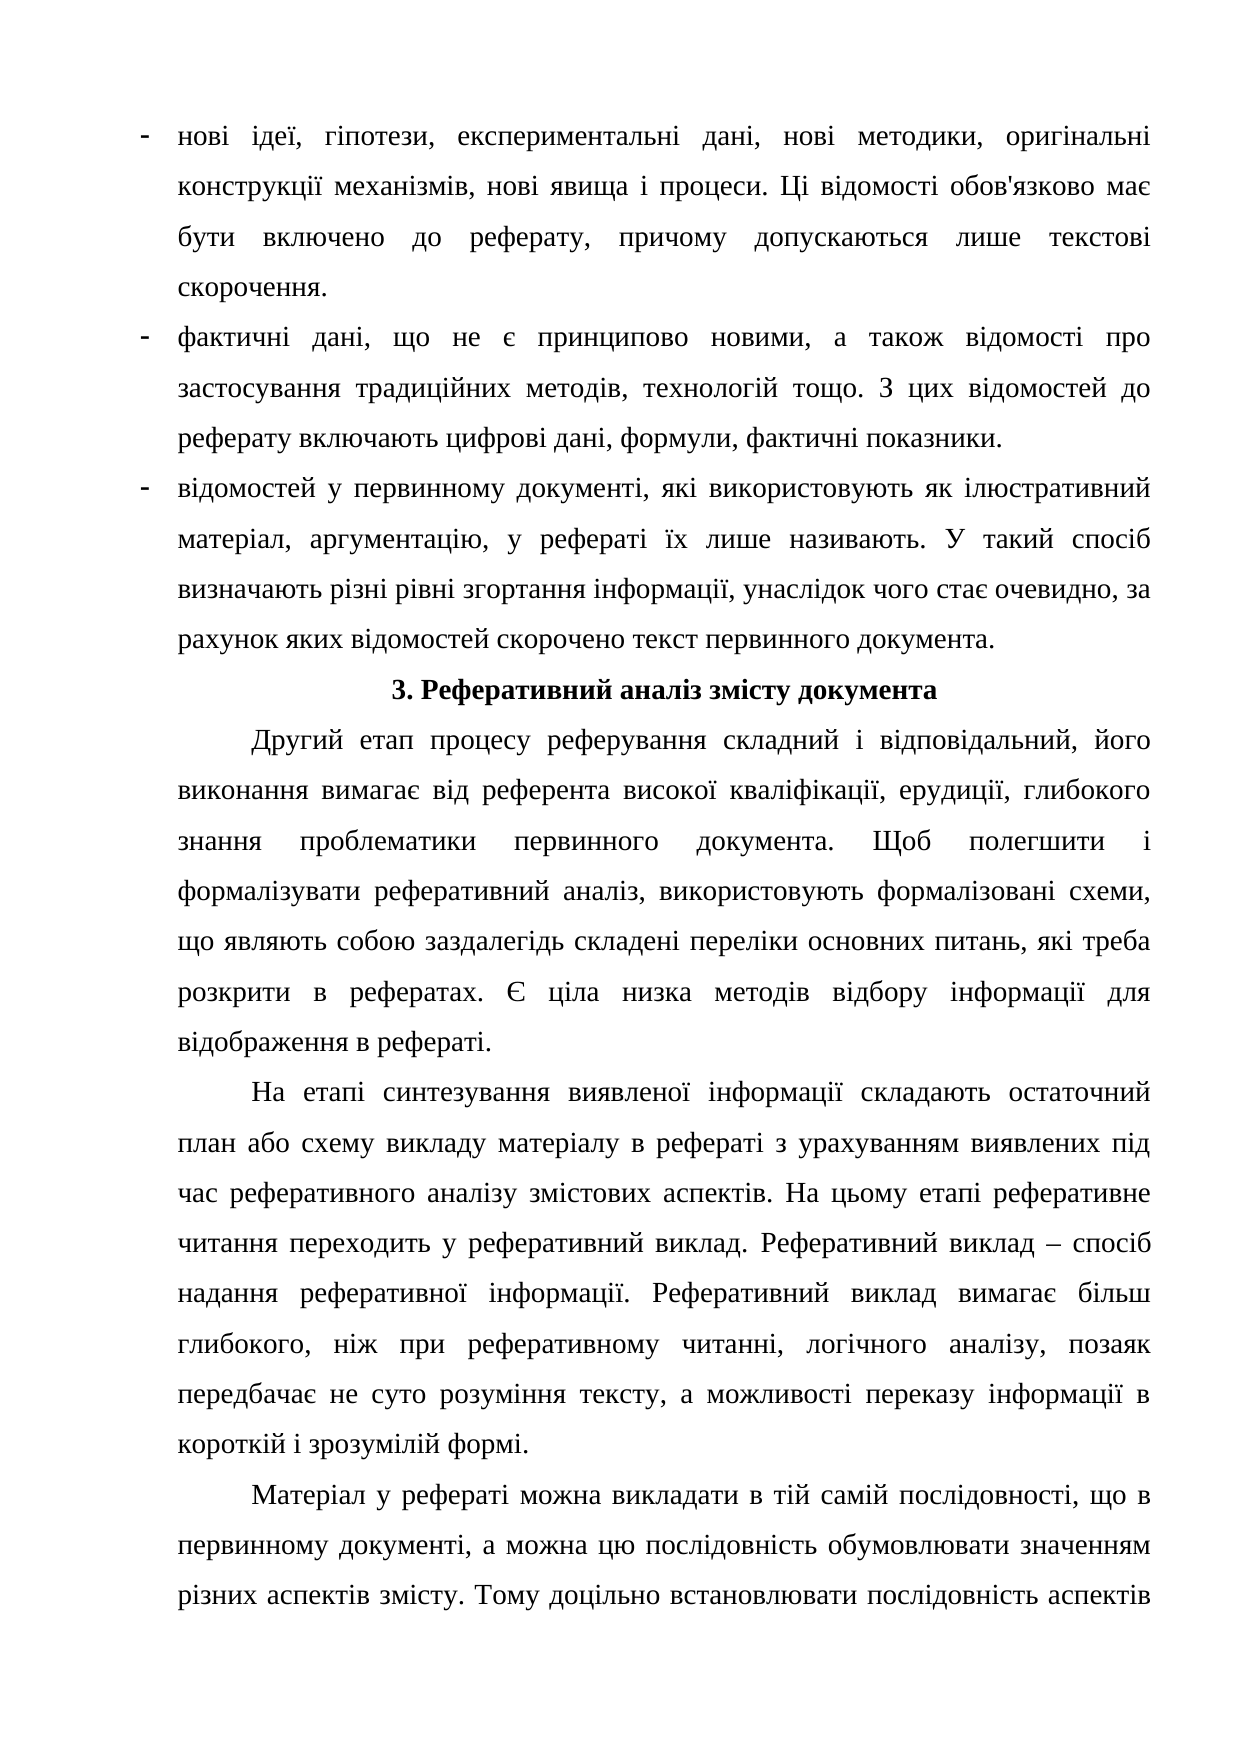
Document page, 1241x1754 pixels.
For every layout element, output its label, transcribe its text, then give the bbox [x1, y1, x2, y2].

list відомостей у первинному документі, які використовують як ілюстративний матеріал, аргументацію, у рефераті їх лише називають. У такий спосіб визначають різні рівні згортання інформації, унаслідок чого стає очевидно, за рахунок яких відомостей скорочено текст первинного документа. [140, 471, 1152, 655]
list 3. Реферативний аналіз змісту документа [177, 672, 1152, 705]
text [177, 1477, 1152, 1611]
text На етапі синтезування виявленої інформації складають остаточний план або схему викладу матеріалу в рефераті з урахуванням виявлених під час реферативного аналізу змістових аспектів. На цьому етапі реферативне читання переходить у реферативний виклад. Реферативний виклад – спосіб надання реферативної інформації. Реферативний виклад вимагає більш глибокого, ніж при реферативному читанні, логічного аналізу, позаяк передбачає не суто розуміння тексту, а можливості переказу інформації в короткій і зрозумілій формі. [177, 1074, 1152, 1460]
text Другий етап процесу реферування складний і відповідальний, його виконання вимагає від референта високої кваліфікації, ерудиції, глибокого знання проблематики первинного документа. Щоб полегшити і формалізувати реферативний аналіз, використовують формалізовані схеми, що являють собою заздалегідь складені переліки основних питань, які треба розкрити в рефератах. Є ціла низка методів відбору інформації для відображення в рефераті. [177, 722, 1152, 1058]
list нові ідеї, гіпотези, експериментальні дані, нові методики, оригінальні конструкції механізмів, нові явища і процеси. Ці відомості обов'язково має бути включено до реферату, причому допускаються лише текстові скорочення. [140, 118, 1152, 303]
list фактичні дані, що не є принципово новими, а також відомості про застосування традиційних методів, технологій тощо. З цих відомостей до реферату включають цифрові дані, формули, фактичні показники. [140, 319, 1152, 454]
